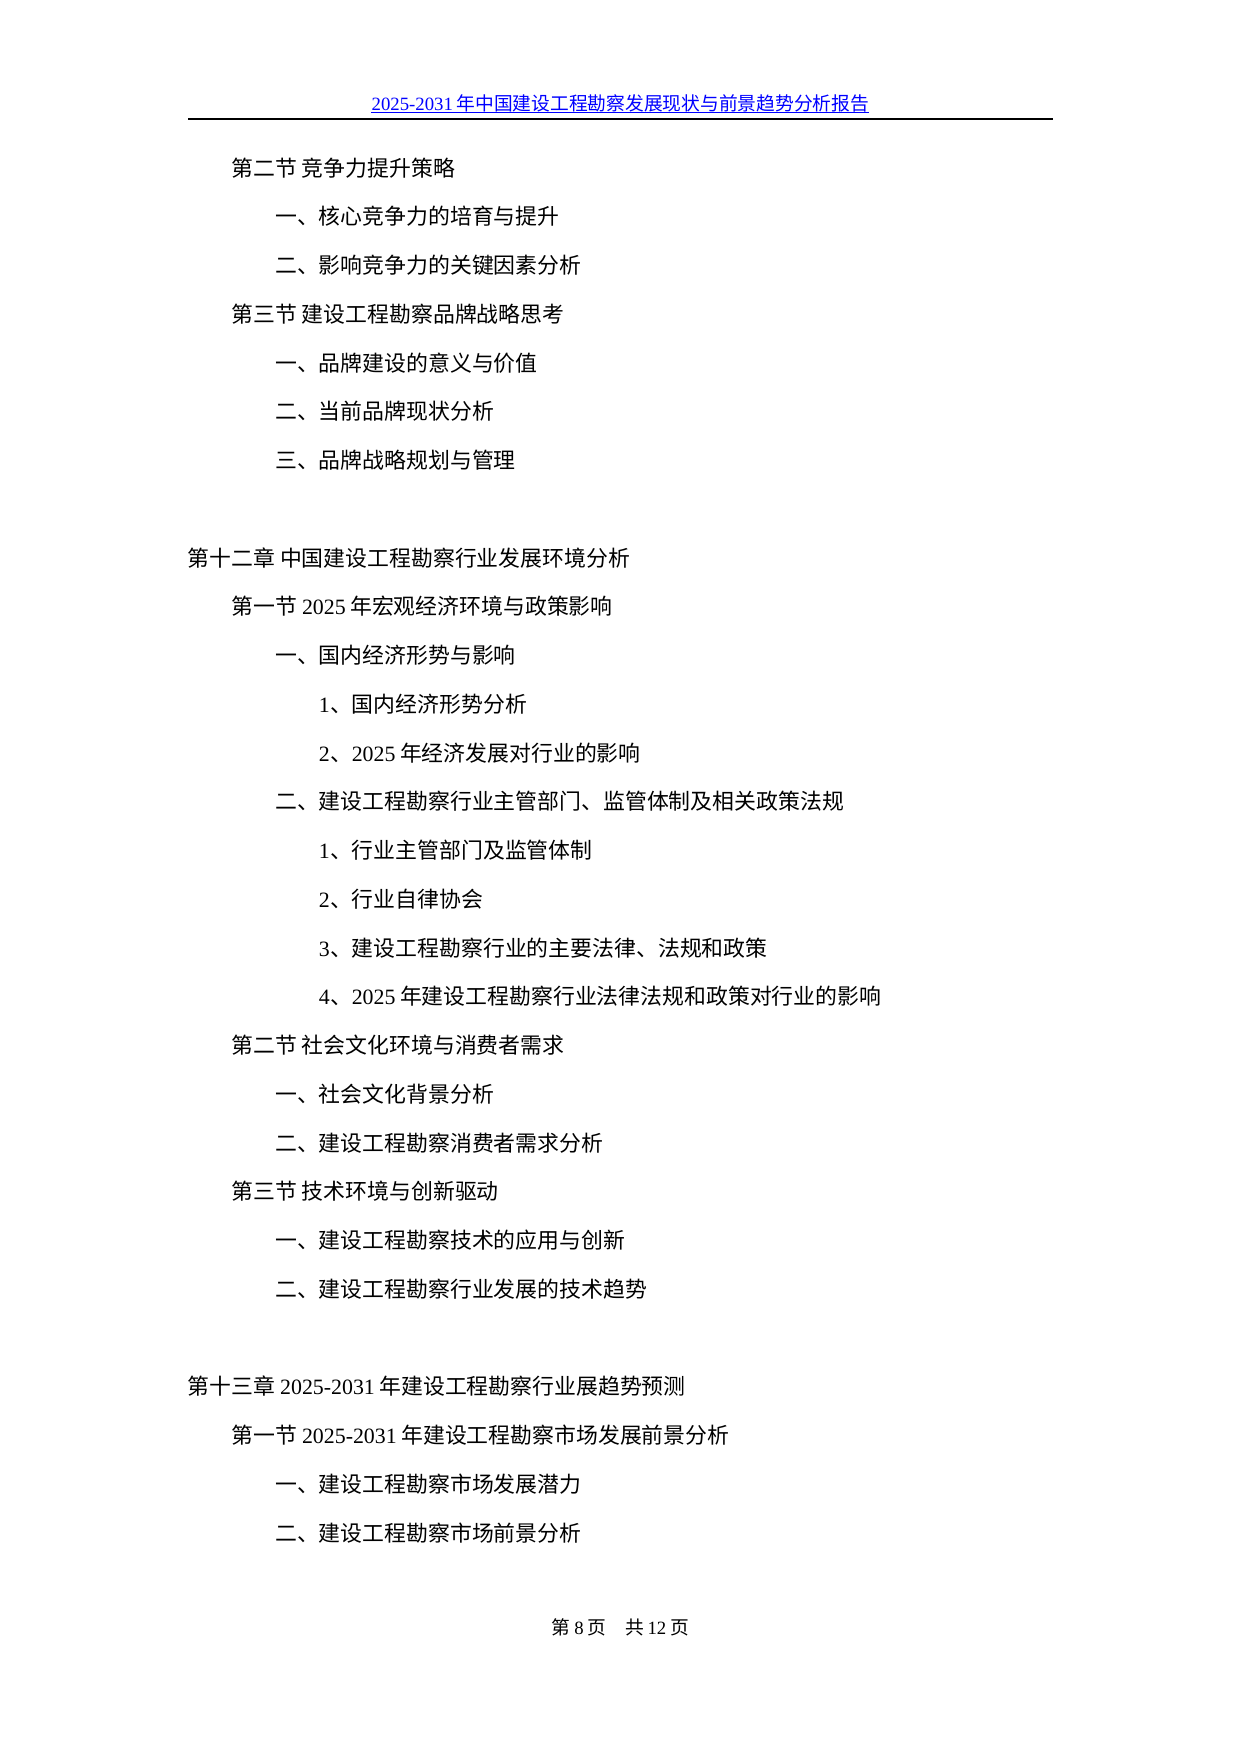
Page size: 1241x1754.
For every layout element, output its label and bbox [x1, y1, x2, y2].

text [187, 150, 1053, 1548]
